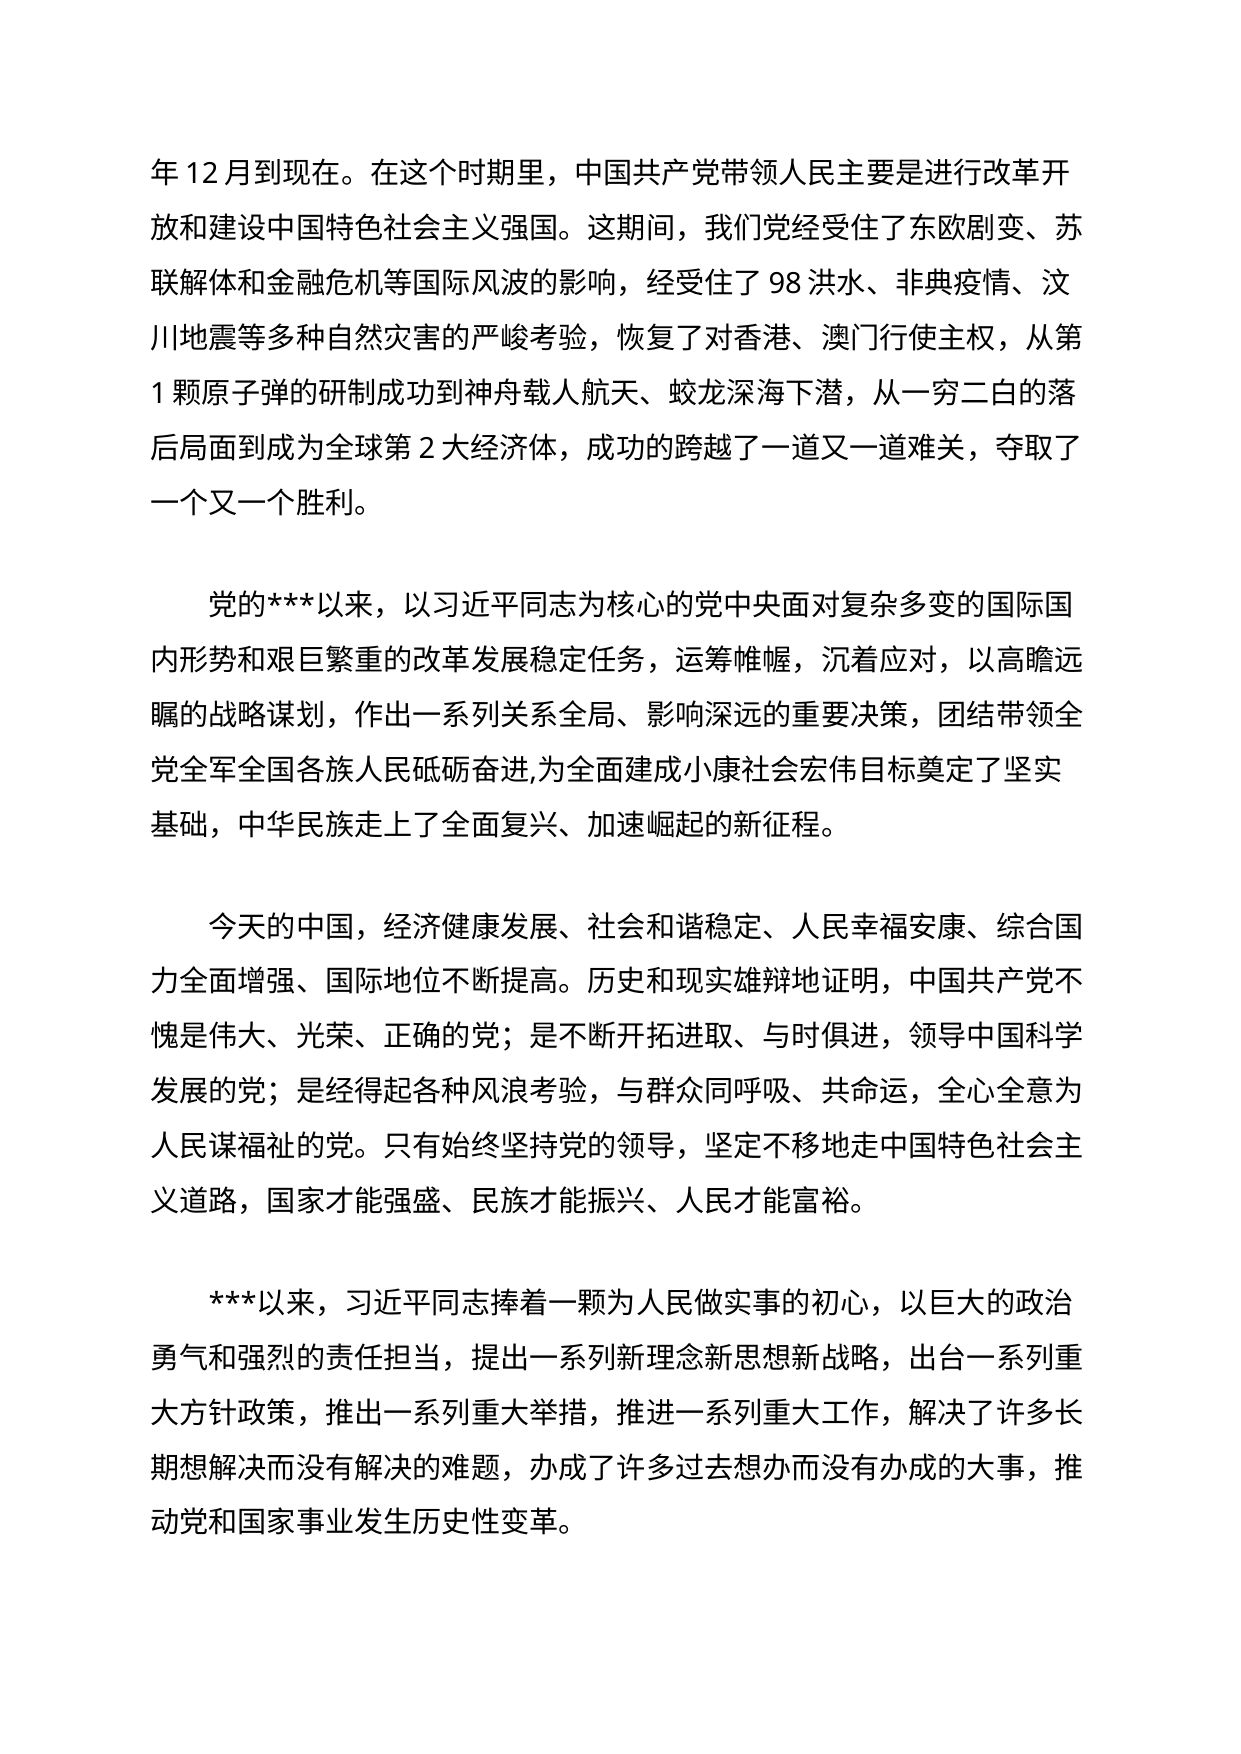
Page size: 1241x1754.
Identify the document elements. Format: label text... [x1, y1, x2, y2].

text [150, 150, 1090, 522]
text 党的***以来，以习近平同志为核心的党中央面对复杂多变的国际国内形势和艰巨繁重的改革发展稳定任务，运筹帷幄，沉着应对，以高瞻远瞩的战略谋划，作出一系列关系全局、影响深远的重要决策，团结带领全党全军全国各族人民砥砺奋进,为全面建成小康社会宏伟目标奠定了坚实基础，中华民族走上了全面复兴、加速崛起的新征程。 [150, 582, 1090, 844]
text 今天的中国，经济健康发展、社会和谐稳定、人民幸福安康、综合国力全面增强、国际地位不断提高。历史和现实雄辩地证明，中国共产党不愧是伟大、光荣、正确的党；是不断开拓进取、与时俱进，领导中国科学发展的党；是经得起各种风浪考验，与群众同呼吸、共命运，全心全意为人民谋福祉的党。只有始终坚持党的领导，坚定不移地走中国特色社会主义道路，国家才能强盛、民族才能振兴、人民才能富裕。 [150, 903, 1090, 1220]
text ***以来，习近平同志捧着一颗为人民做实事的初心，以巨大的政治勇气和强烈的责任担当，提出一系列新理念新思想新战略，出台一系列重大方针政策，推出一系列重大举措，推进一系列重大工作，解决了许多长期想解决而没有解决的难题，办成了许多过去想办而没有办成的大事，推动党和国家事业发生历史性变革。 [150, 1279, 1090, 1541]
